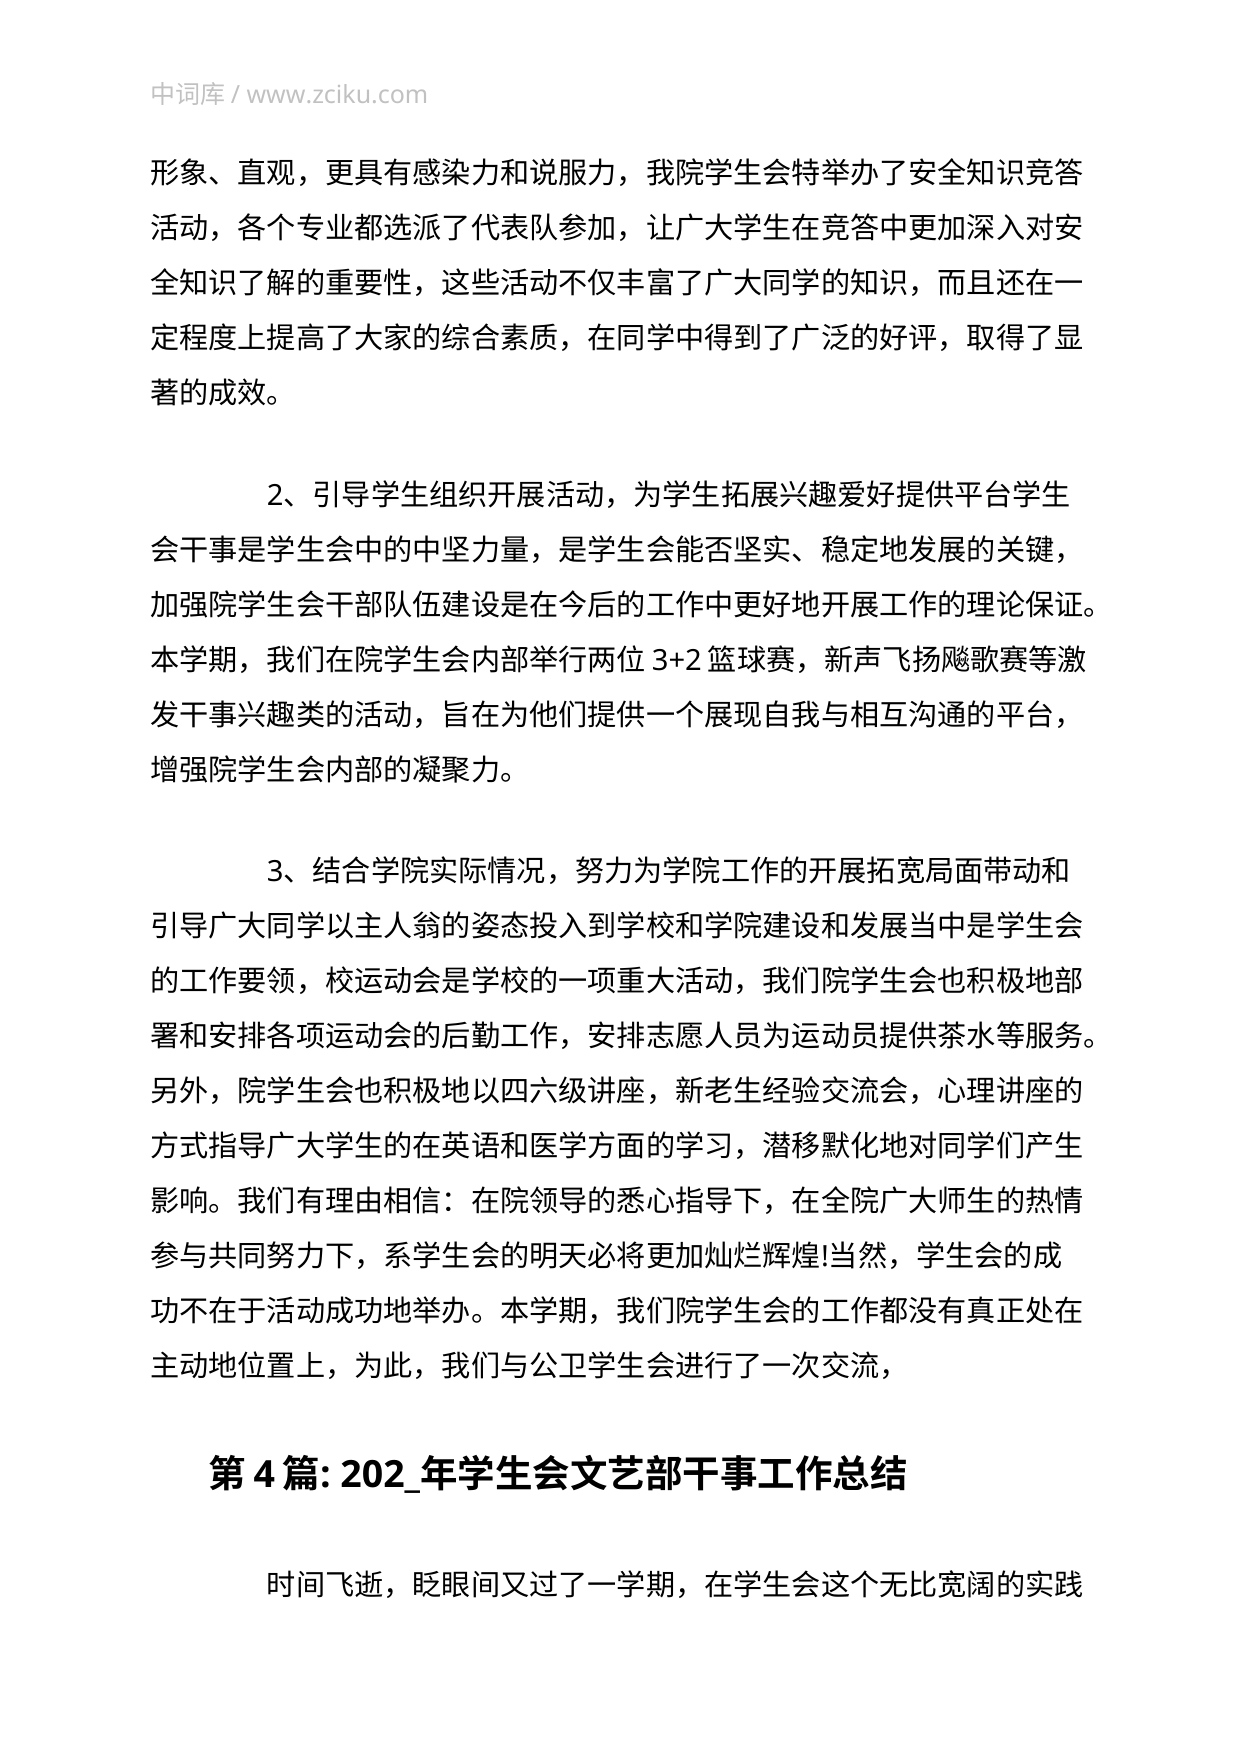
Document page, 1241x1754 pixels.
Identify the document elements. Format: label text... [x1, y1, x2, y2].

text 2、引导学生组织开展活动，为学生拓展兴趣爱好提供平台学生会干事是学生会中的中坚力量，是学生会能否坚实、稳定地发展的关键，加强院学生会干部队伍建设是在今后的工作中更好地开展工作的理论保证。本学期，我们在院学生会内部举行两位3+2篮球赛，新声飞扬飚歌赛等激发干事兴趣类的活动，旨在为他们提供一个展现自我与相互沟通的平台，增强院学生会内部的凝聚力。 [150, 471, 1090, 788]
text 3、结合学院实际情况，努力为学院工作的开展拓宽局面带动和引导广大同学以主人翁的姿态投入到学校和学院建设和发展当中是学生会的工作要领，校运动会是学校的一项重大活动，我们院学生会也积极地部署和安排各项运动会的后勤工作，安排志愿人员为运动员提供茶水等服务。另外，院学生会也积极地以四六级讲座，新老生经验交流会，心理讲座的方式指导广大学生的在英语和医学方面的学习，潜移默化地对同学们产生影响。我们有理由相信：在院领导的悉心指导下，在全院广大师生的热情参与共同努力下，系学生会的明天必将更加灿烂辉煌!当然，学生会的成功不在于活动成功地举办。本学期，我们院学生会的工作都没有真正处在主动地位置上，为此，我们与公卫学生会进行了一次交流， [150, 848, 1090, 1384]
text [150, 150, 1090, 412]
text 第4篇: 202_年学生会文艺部干事工作总结 [150, 1444, 1090, 1498]
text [150, 1561, 1090, 1604]
